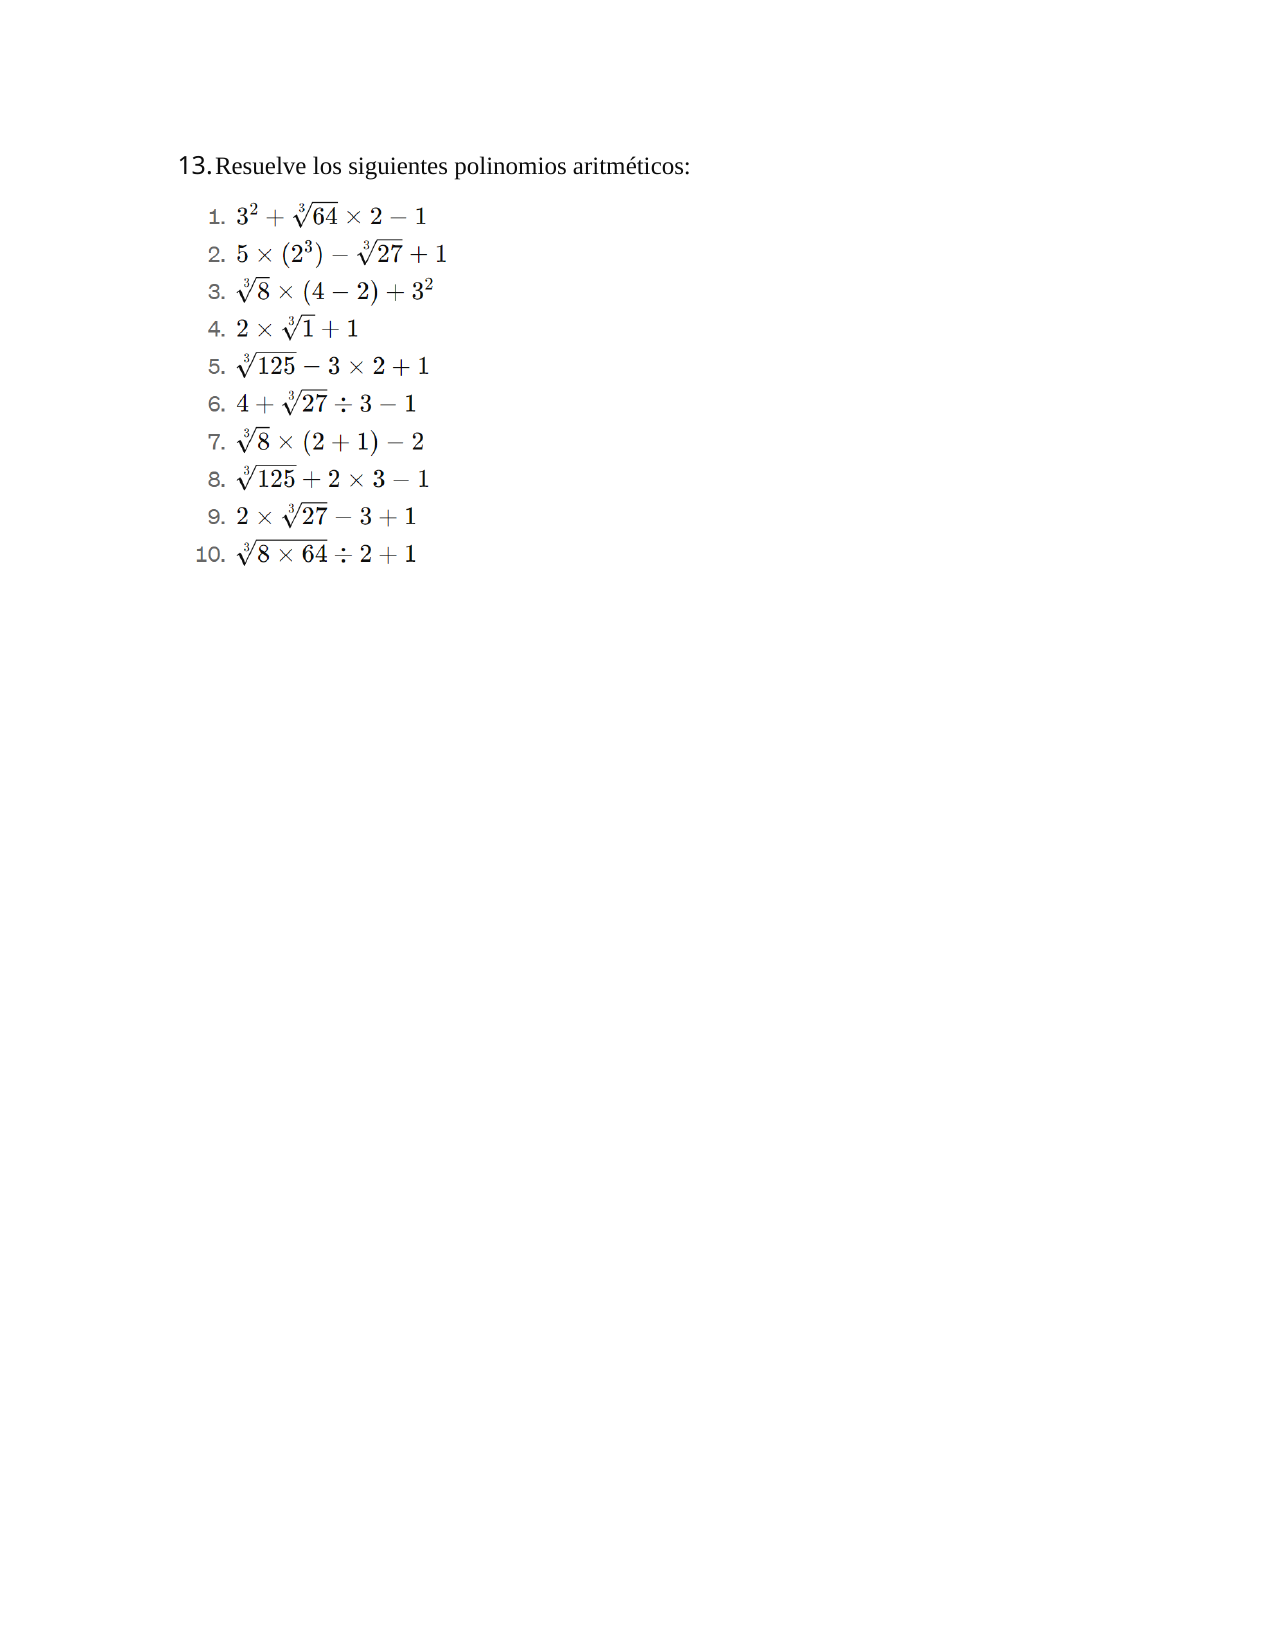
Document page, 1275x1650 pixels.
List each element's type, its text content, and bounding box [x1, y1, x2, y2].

picture [186, 190, 467, 583]
list Resuelve los siguientes polinomios aritméticos: [177, 148, 1098, 182]
